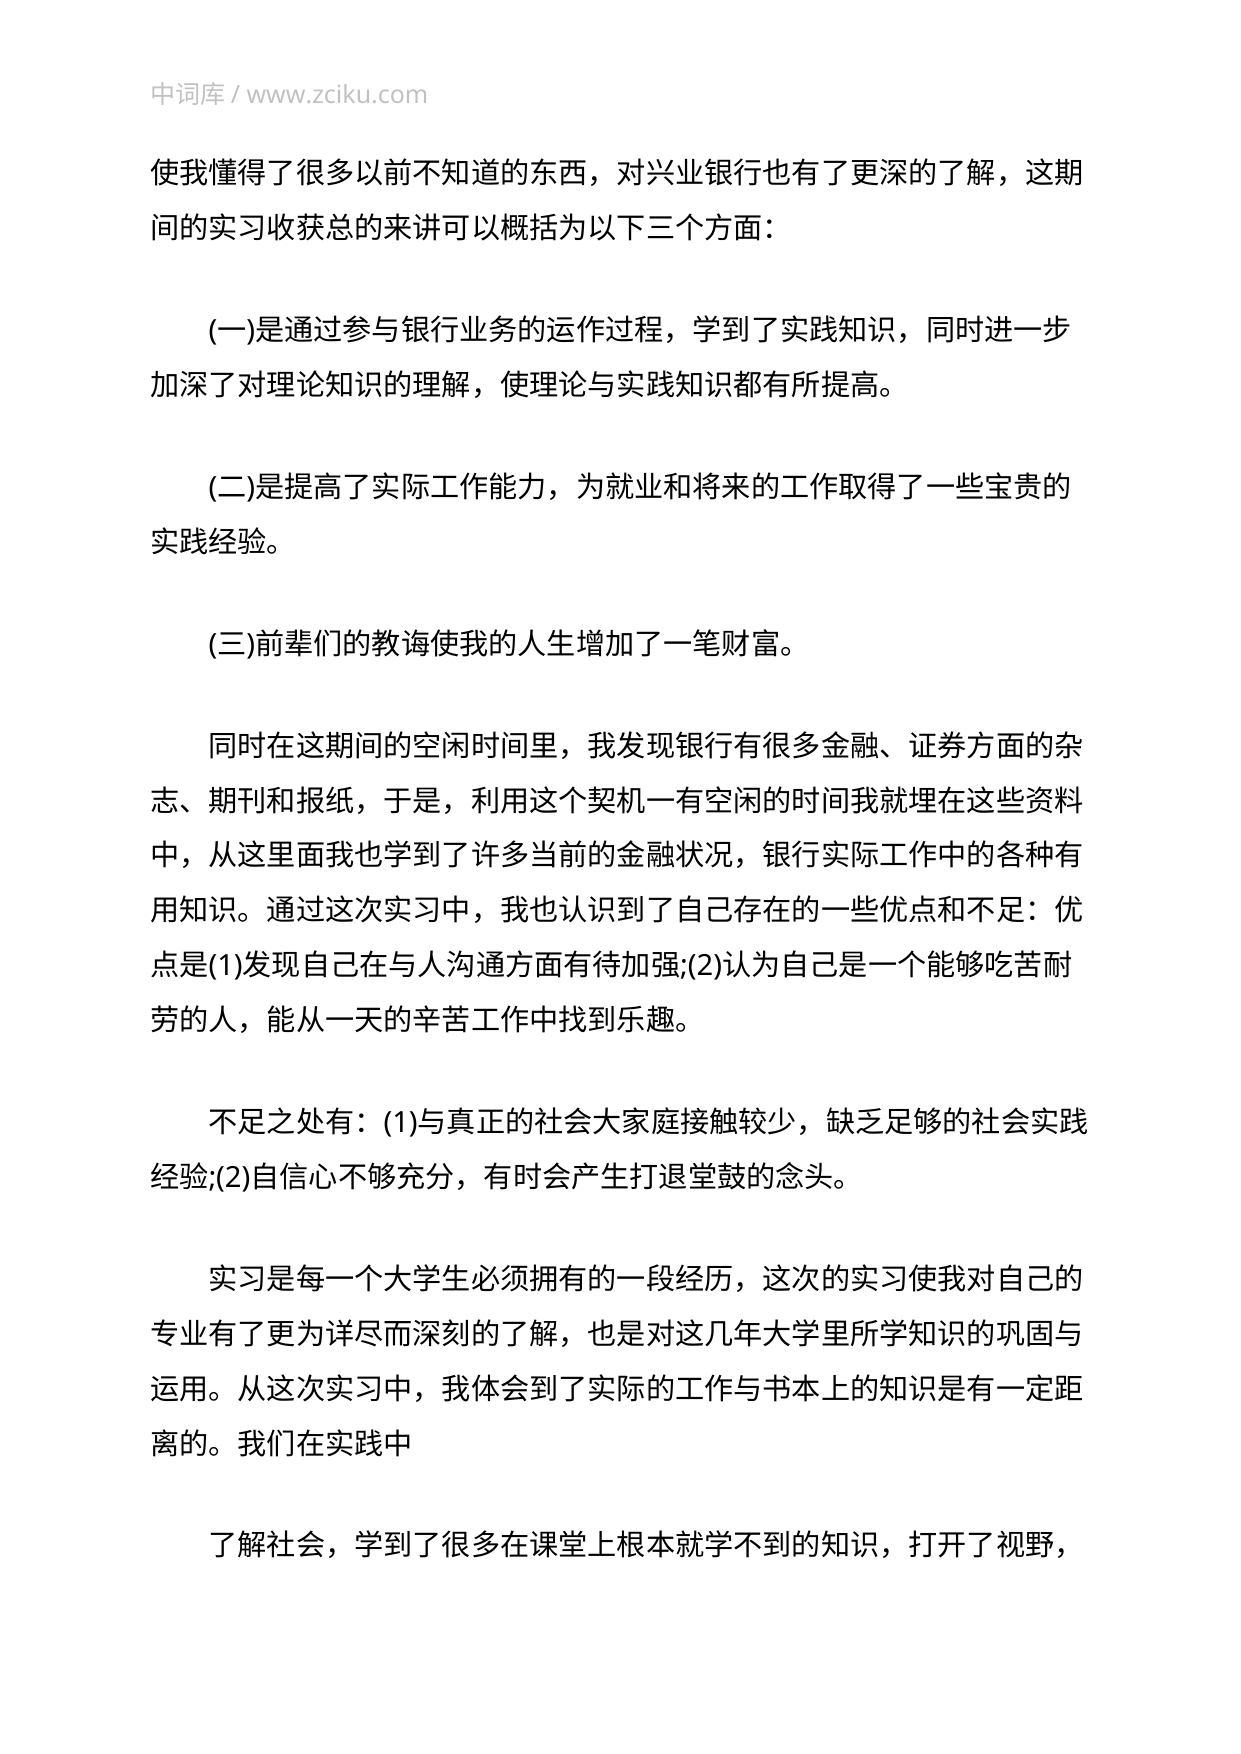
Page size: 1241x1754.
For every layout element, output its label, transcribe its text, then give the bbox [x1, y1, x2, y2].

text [150, 1522, 1090, 1564]
text (一)是通过参与银行业务的运作过程，学到了实践知识，同时进一步加深了对理论知识的理解，使理论与实践知识都有所提高。 [150, 307, 1090, 404]
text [150, 150, 1090, 247]
text 同时在这期间的空闲时间里，我发现银行有很多金融、证券方面的杂志、期刊和报纸，于是，利用这个契机一有空闲的时间我就埋在这些资料中，从这里面我也学到了许多当前的金融状况，银行实际工作中的各种有用知识。通过这次实习中，我也认识到了自己存在的一些优点和不足：优点是(1)发现自己在与人沟通方面有待加强;(2)认为自己是一个能够吃苦耐劳的人，能从一天的辛苦工作中找到乐趣。 [150, 722, 1090, 1039]
text (三)前辈们的教诲使我的人生增加了一笔财富。 [150, 620, 1090, 663]
text 实习是每一个大学生必须拥有的一段经历，这次的实习使我对自己的专业有了更为详尽而深刻的了解，也是对这几年大学里所学知识的巩固与运用。从这次实习中，我体会到了实际的工作与书本上的知识是有一定距离的。我们在实践中 [150, 1256, 1090, 1462]
text (二)是提高了实际工作能力，为就业和将来的工作取得了一些宝贵的实践经验。 [150, 463, 1090, 561]
text 不足之处有：(1)与真正的社会大家庭接触较少，缺乏足够的社会实践经验;(2)自信心不够充分，有时会产生打退堂鼓的念头。 [150, 1098, 1090, 1196]
